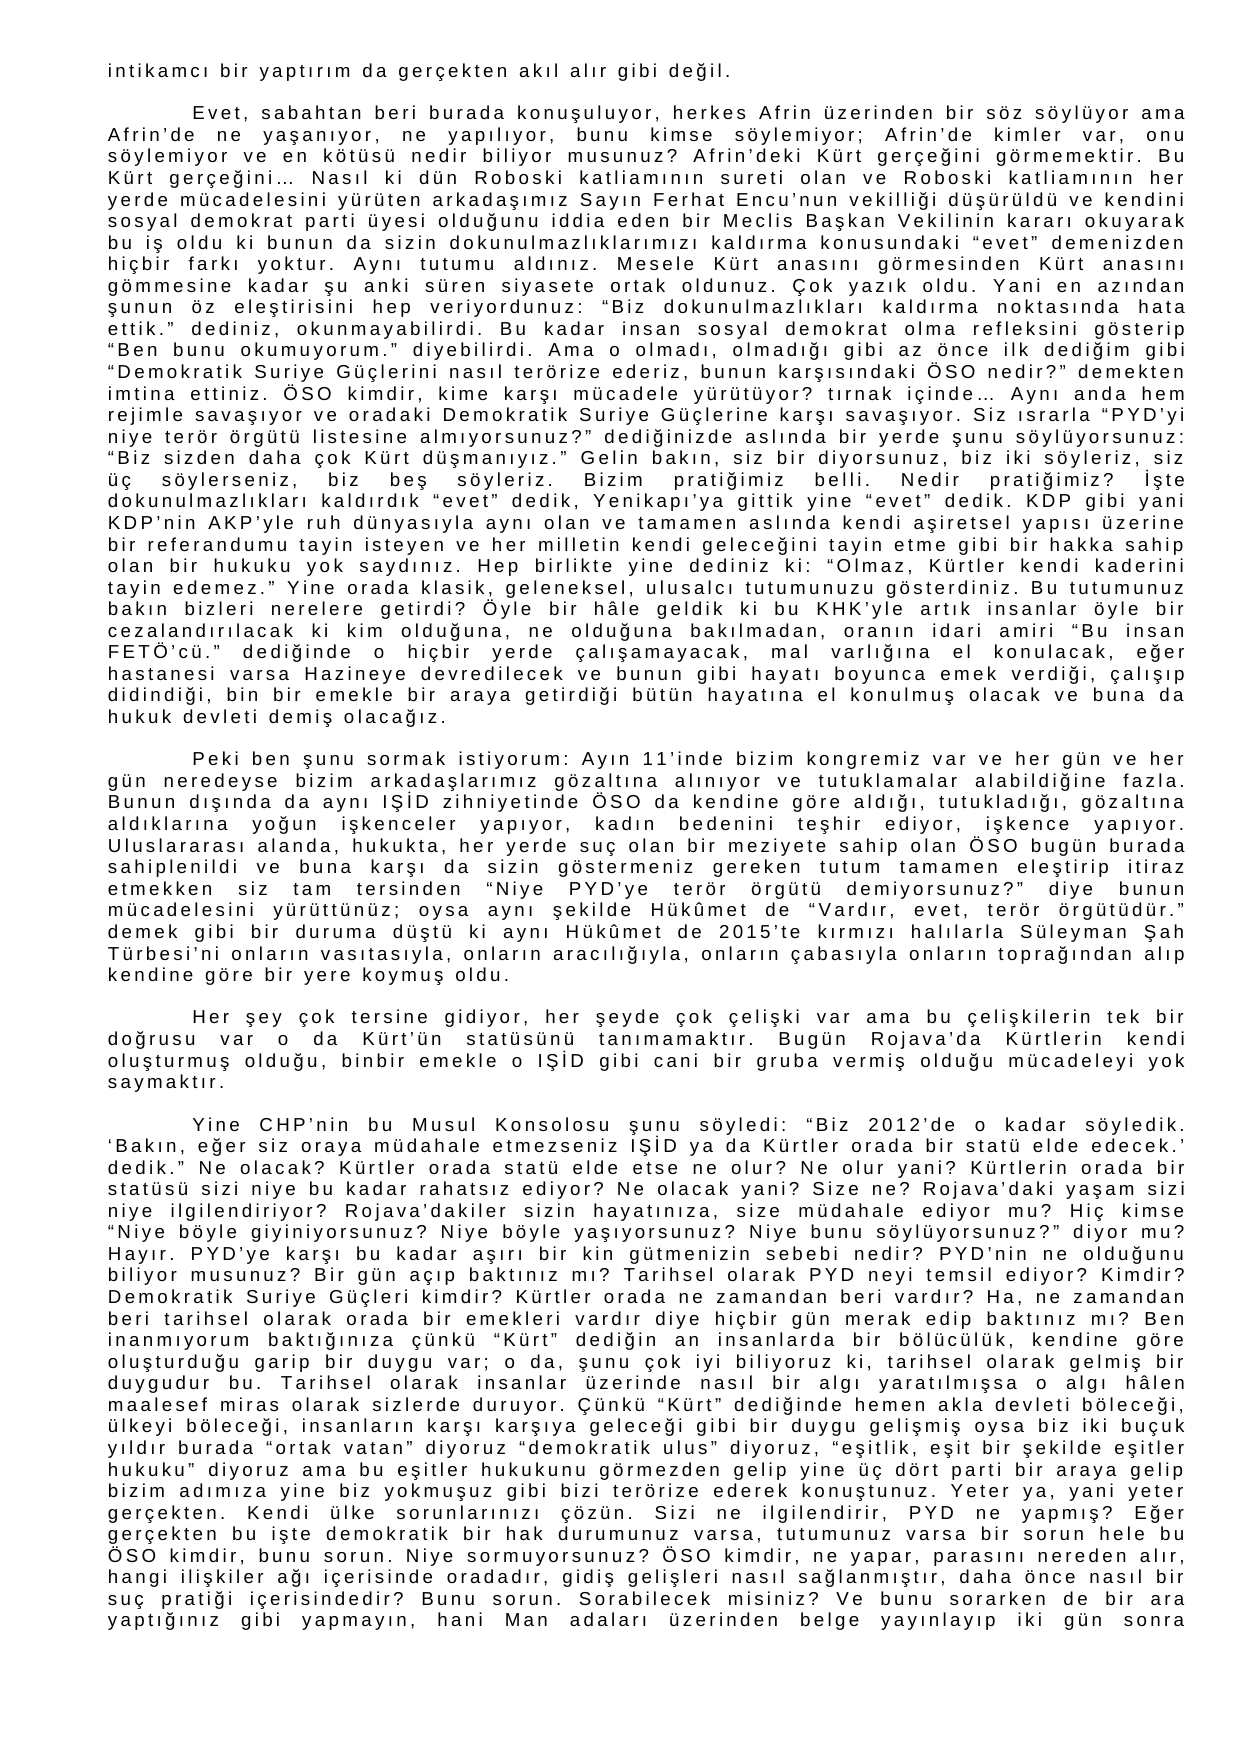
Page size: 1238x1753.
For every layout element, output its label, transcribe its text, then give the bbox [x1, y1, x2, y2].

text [108, 60, 1186, 81]
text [108, 1113, 1186, 1631]
text Her şey çok tersine gidiyor, her şeyde çok çelişki var ama bu çelişkilerin tek bir doğrusu var o da Kürt’ün statüsünü tanımamaktır. Bugün Rojava’da Kürtlerin kendi oluşturmuş olduğu, binbir emekle o IŞİD gibi cani bir gruba vermiş olduğu mücadeleyi yok saymaktır. [108, 1006, 1186, 1092]
text Peki ben şunu sormak istiyorum: Ayın 11’inde bizim kongremiz var ve her gün ve her gün neredeyse bizim arkadaşlarımız gözaltına alınıyor ve tutuklamalar alabildiğine fazla. Bunun dışında da aynı IŞİD zihniyetinde ÖSO da kendine göre aldığı, tutukladığı, gözaltına aldıklarına yoğun işkenceler yapıyor, kadın bedenini teşhir ediyor, işkence yapıyor. Uluslararası alanda, hukukta, her yerde suç olan bir meziyete sahip olan ÖSO bugün burada sahiplenildi ve buna karşı da sizin göstermeniz gereken tutum tamamen eleştirip itiraz etmekken siz tam tersinden “Niye PYD’ye terör örgütü demiyorsunuz?” diye bunun mücadelesini yürüttünüz; oysa aynı şekilde Hükûmet de “Vardır, evet, terör örgütüdür.” demek gibi bir duruma düştü ki aynı Hükûmet de 2015’te kırmızı halılarla Süleyman Şah Türbesi’ni onların vasıtasıyla, onların aracılığıyla, onların çabasıyla onların toprağından alıp kendine göre bir yere koymuş oldu. [108, 748, 1186, 985]
text Evet, sabahtan beri burada konuşuluyor, herkes Afrin üzerinden bir söz söylüyor ama Afrin’de ne yaşanıyor, ne yapılıyor, bunu kimse söylemiyor; Afrin’de kimler var, onu söylemiyor ve en kötüsü nedir biliyor musunuz? Afrin’deki Kürt gerçeğini görmemektir. Bu Kürt gerçeğini… Nasıl ki dün Roboski katliamının sureti olan ve Roboski katliamının her yerde mücadelesini yürüten arkadaşımız Sayın Ferhat Encu’nun vekilliği düşürüldü ve kendini sosyal demokrat parti üyesi olduğunu iddia eden bir Meclis Başkan Vekilinin kararı okuyarak bu iş oldu ki bunun da sizin dokunulmazlıklarımızı kaldırma konusundaki “evet” demenizden hiçbir farkı yoktur. Aynı tutumu aldınız. Mesele Kürt anasını görmesinden Kürt anasını gömmesine kadar şu anki süren siyasete ortak oldunuz. Çok yazık oldu. Yani en azından şunun öz eleştirisini hep veriyordunuz: “Biz dokunulmazlıkları kaldırma noktasında hata ettik.” dediniz, okunmayabilirdi. Bu kadar insan sosyal demokrat olma refleksini gösterip “Ben bunu okumuyorum.” diyebilirdi. Ama o olmadı, olmadığı gibi az önce ilk dediğim gibi “Demokratik Suriye Güçlerini nasıl terörize ederiz, bunun karşısındaki ÖSO nedir?” demekten imtina ettiniz. ÖSO kimdir, kime karşı mücadele yürütüyor? tırnak içinde… Aynı anda hem rejimle savaşıyor ve oradaki Demokratik Suriye Güçlerine karşı savaşıyor. Siz ısrarla “PYD’yi niye terör örgütü listesine almıyorsunuz?” dediğinizde aslında bir yerde şunu söylüyorsunuz: “Biz sizden daha çok Kürt düşmanıyız.” Gelin bakın, siz bir diyorsunuz, biz iki söyleriz, siz üç söylerseniz, biz beş söyleriz. Bizim pratiğimiz belli. Nedir pratiğimiz? İşte dokunulmazlıkları kaldırdık “evet” dedik, Yenikapı’ya gittik yine “evet” dedik. KDP gibi yani KDP’nin AKP’yle ruh dünyasıyla aynı olan ve tamamen aslında kendi aşiretsel yapısı üzerine bir referandumu tayin isteyen ve her milletin kendi geleceğini tayin etme gibi bir hakka sahip olan bir hukuku yok saydınız. Hep birlikte yine dediniz ki: “Olmaz, Kürtler kendi kaderini tayin edemez.” Yine orada klasik, geleneksel, ulusalcı tutumunuzu gösterdiniz. Bu tutumunuz bakın bizleri nerelere getirdi? Öyle bir hâle geldik ki bu KHK’yle artık insanlar öyle bir cezalandırılacak ki kim olduğuna, ne olduğuna bakılmadan, oranın idari amiri “Bu insan FETÖ’cü.” dediğinde o hiçbir yerde çalışamayacak, mal varlığına el konulacak, eğer hastanesi varsa Hazineye devredilecek ve bunun gibi hayatı boyunca emek verdiği, çalışıp didindiği, bin bir emekle bir araya getirdiği bütün hayatına el konulmuş olacak ve buna da hukuk devleti demiş olacağız. [108, 102, 1186, 727]
